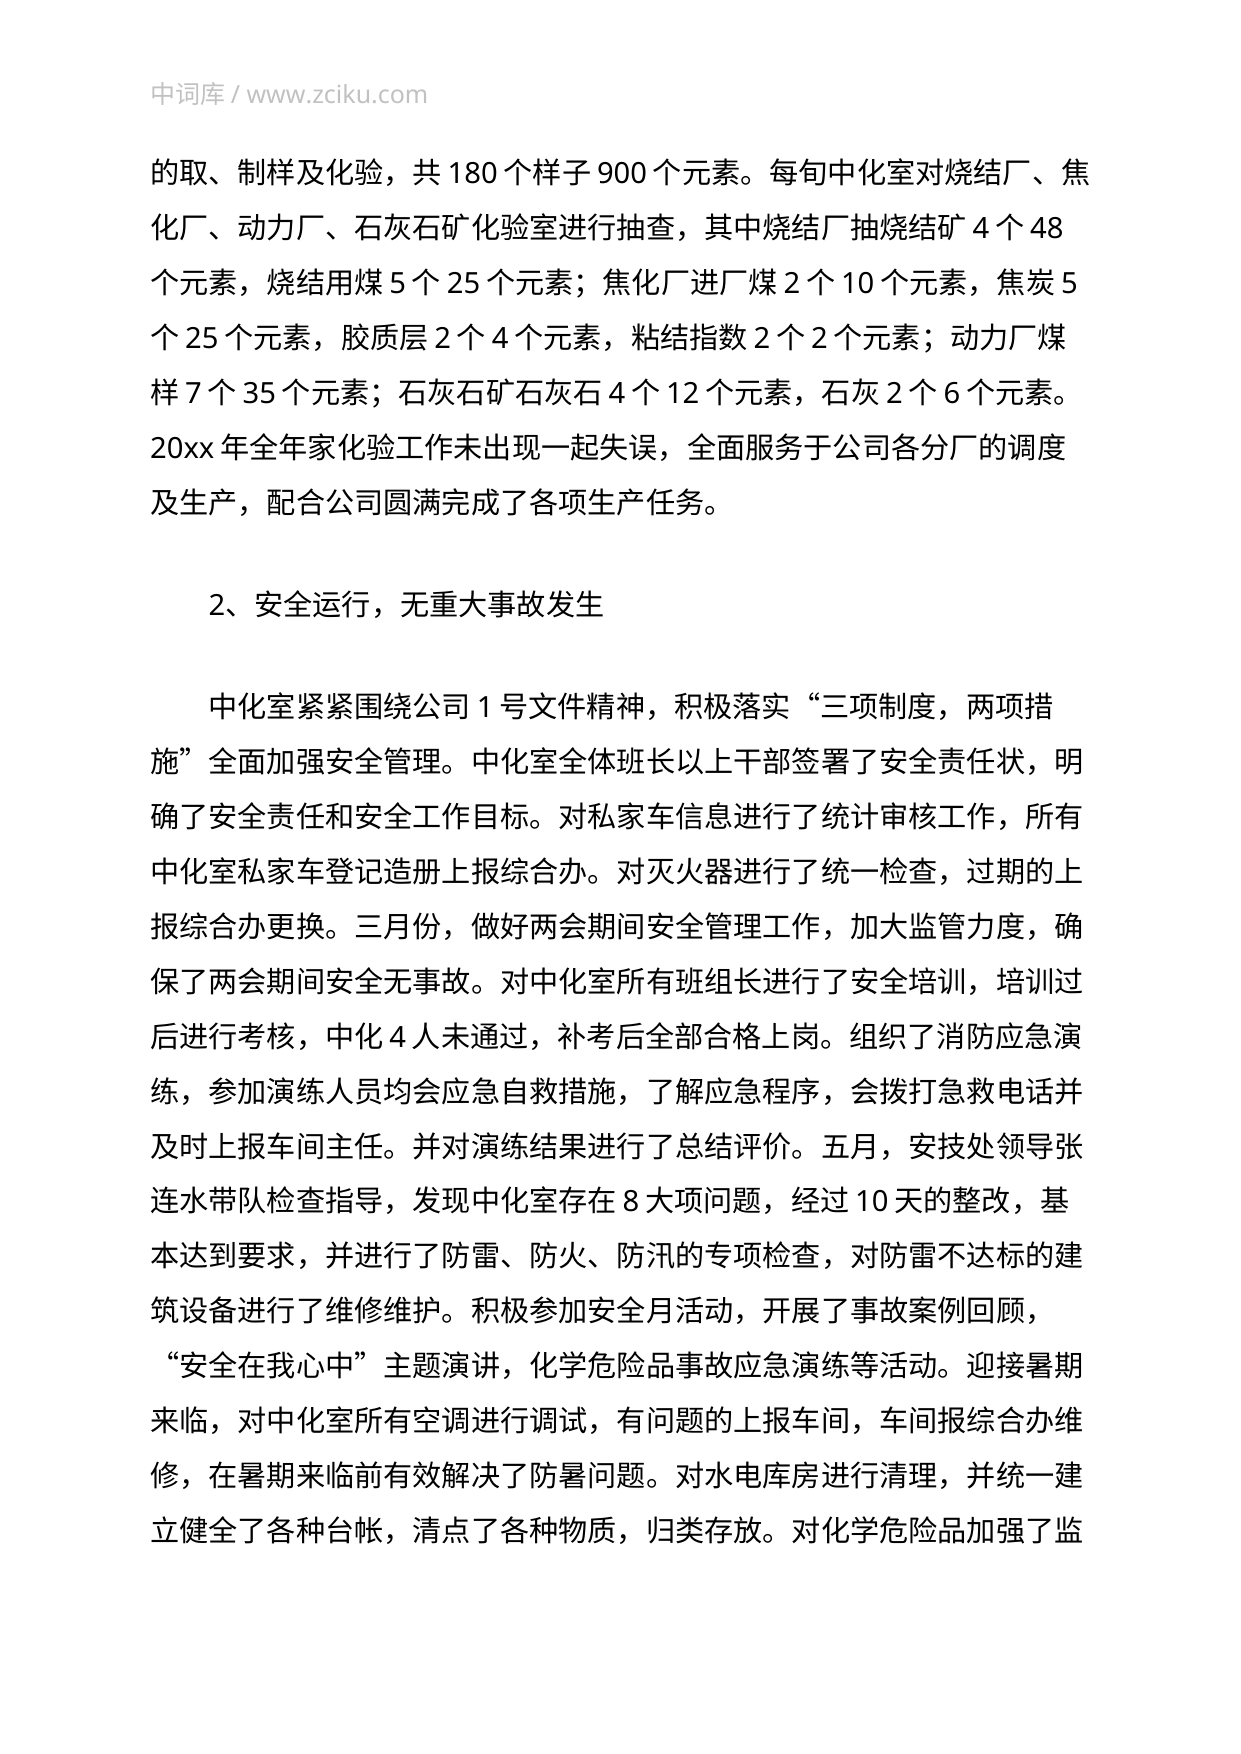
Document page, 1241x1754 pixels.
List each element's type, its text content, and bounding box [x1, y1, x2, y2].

text 2、安全运行，无重大事故发生 [150, 582, 1090, 624]
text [150, 684, 1090, 1550]
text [150, 150, 1090, 522]
